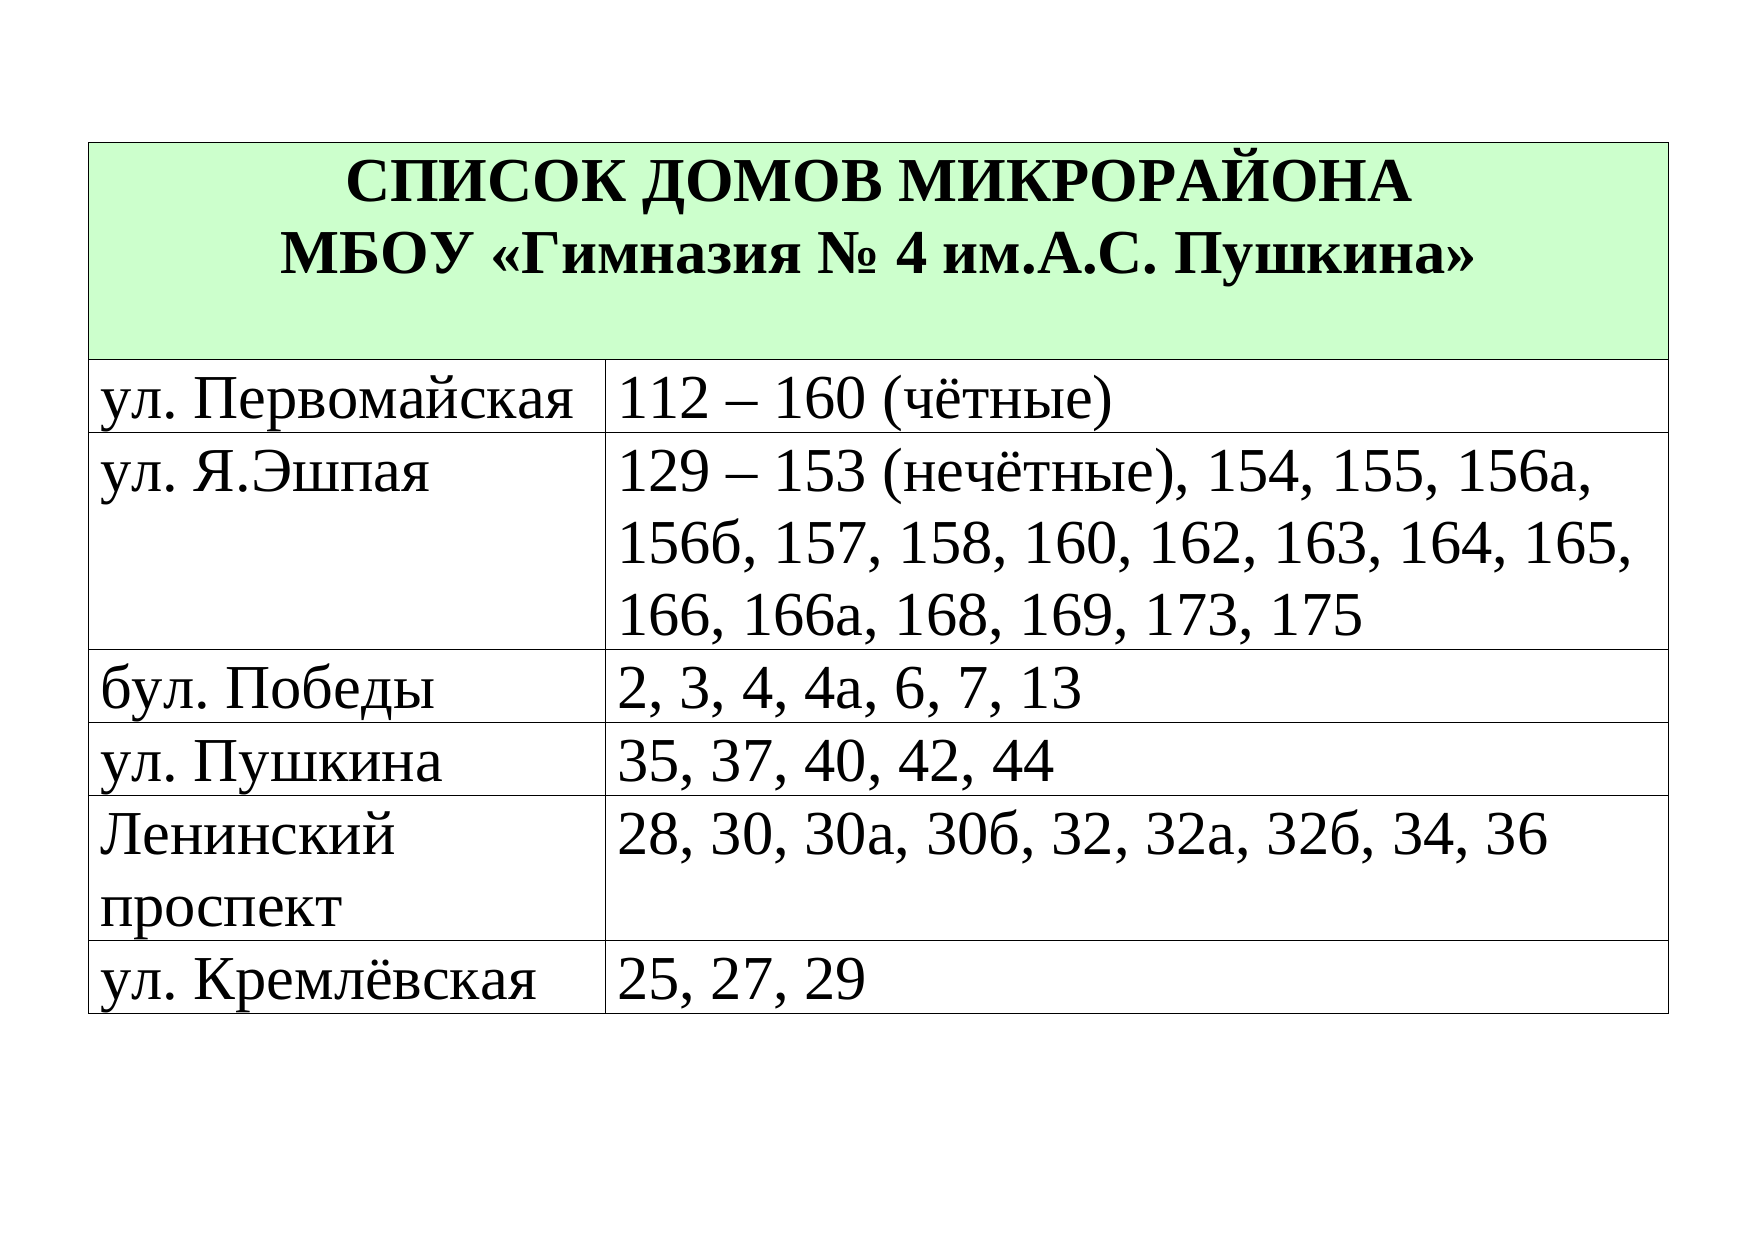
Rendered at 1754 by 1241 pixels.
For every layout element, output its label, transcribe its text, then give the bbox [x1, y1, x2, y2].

table_header СПИСОК ДОМОВ МИКРОРАЙОНА МБОУ «Гимназия № 4 им.А.С. Пушкина» [89, 143, 1668, 359]
table_cell 35, 37, 40, 42, 44 [606, 723, 1668, 795]
table_cell бул. Победы [89, 650, 605, 722]
table_cell 2, 3, 4, 4а, 6, 7, 13 [606, 650, 1668, 722]
table_cell ул. Я.Эшпая [89, 433, 605, 649]
table_cell 112 – 160 (чётные) [606, 360, 1668, 432]
table_cell 129 – 153 (нечётные), 154, 155, 156а, 156б, 157, 158, 160, 162, 163, 164, 165, 166, 166а, 168, 169, 173, 175 [606, 433, 1668, 649]
table_cell ул. Первомайская [89, 360, 605, 432]
table_cell ул. Кремлёвская [89, 941, 605, 1013]
table_cell ул. Пушкина [89, 723, 605, 795]
table_cell 25, 27, 29 [606, 941, 1668, 1013]
table_cell 28, 30, 30а, 30б, 32, 32а, 32б, 34, 36 [606, 796, 1668, 940]
table_cell Ленинский проспект [89, 796, 605, 940]
